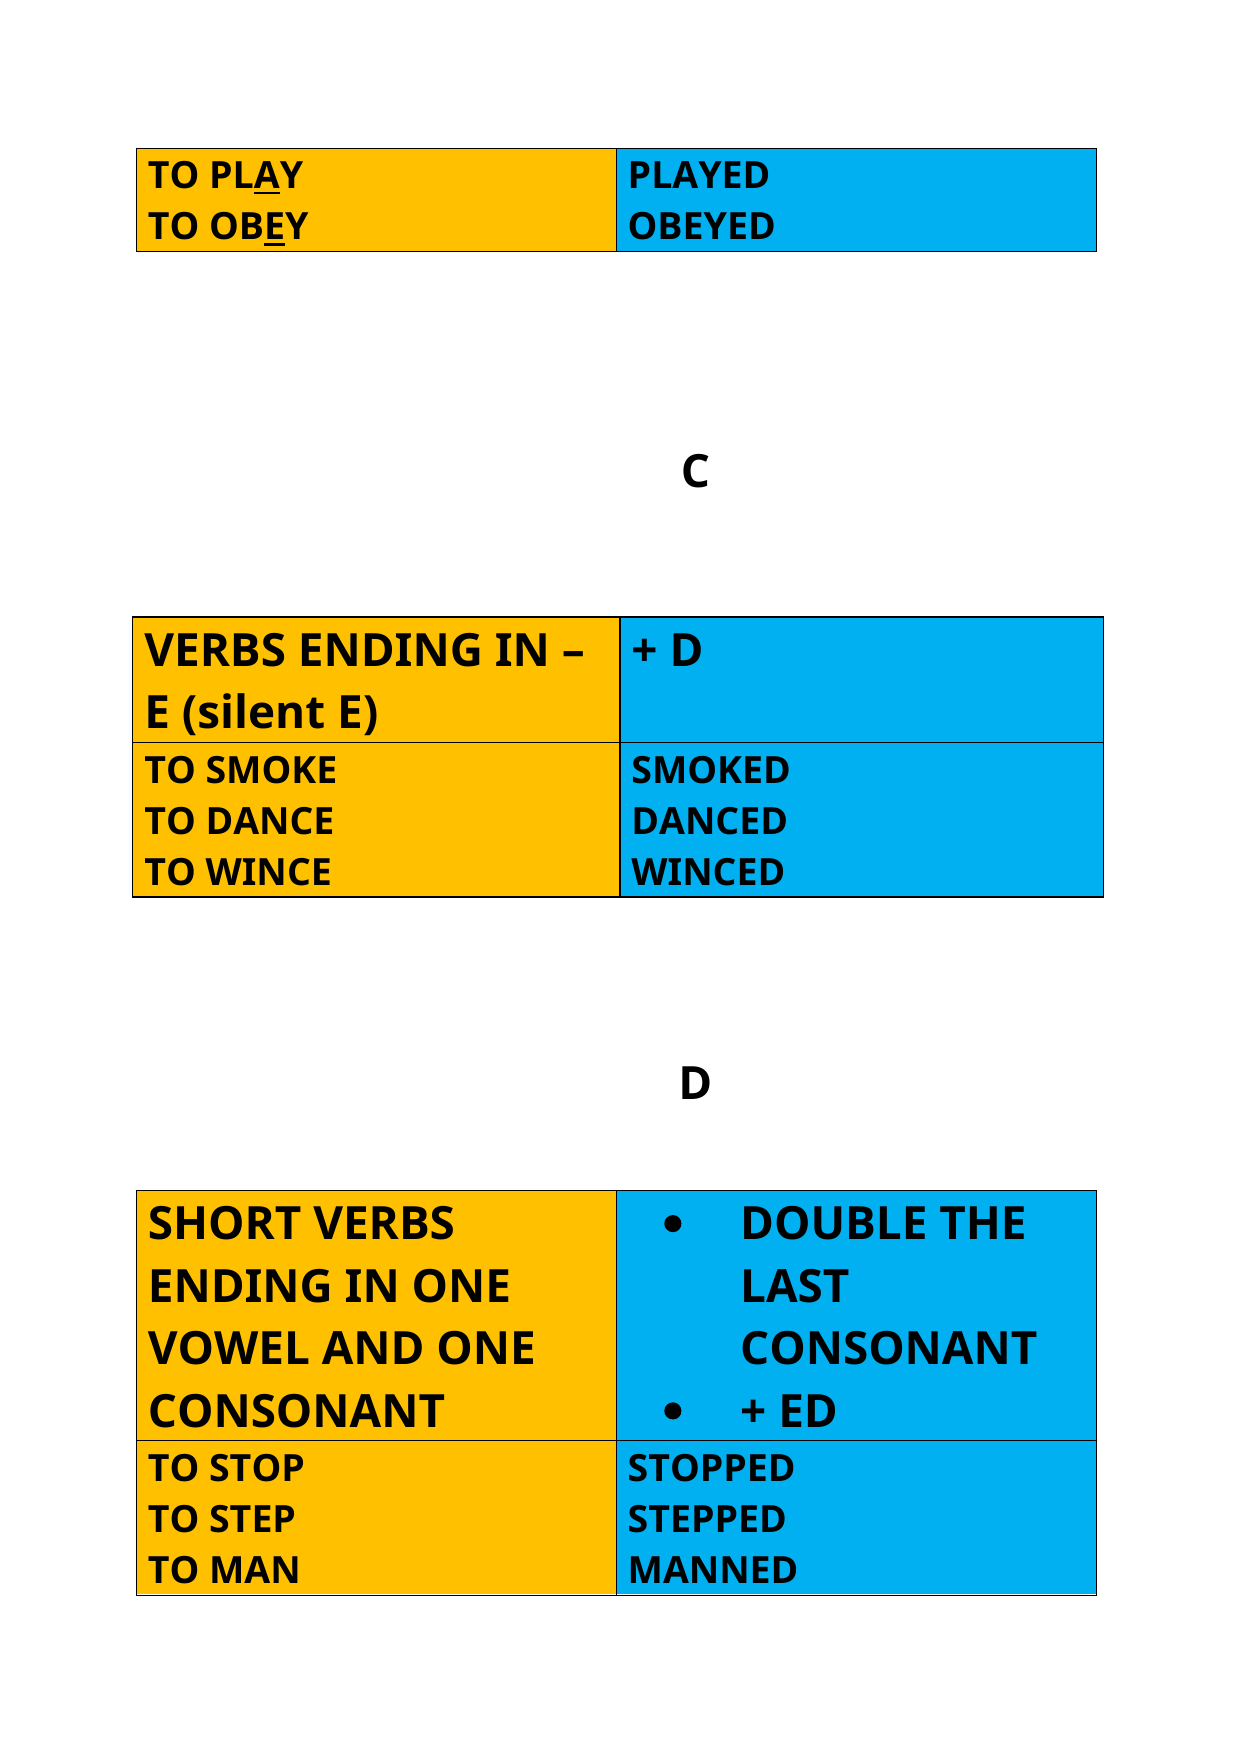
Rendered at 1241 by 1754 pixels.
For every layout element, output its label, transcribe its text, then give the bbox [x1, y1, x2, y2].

table_cell TO PLAY TO OBEY [137, 149, 616, 251]
table_header DOUBLE THE LAST CONSONANT + ED [617, 1191, 1096, 1440]
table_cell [137, 1441, 616, 1594]
table_cell SMOKED DANCED WINCED [621, 743, 1103, 896]
table_header + D [621, 618, 1103, 742]
text C [298, 439, 1093, 501]
table_header SHORT VERBS ENDING IN ONE VOWEL AND ONE CONSONANT [137, 1191, 616, 1440]
table_cell TO SMOKE TO DANCE TO WINCE [133, 743, 619, 896]
table_cell PLAYED OBEYED [617, 149, 1096, 251]
table_header VERBS ENDING IN –E (silent E) [133, 618, 619, 742]
text D [298, 1051, 1093, 1113]
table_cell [617, 1441, 1096, 1594]
